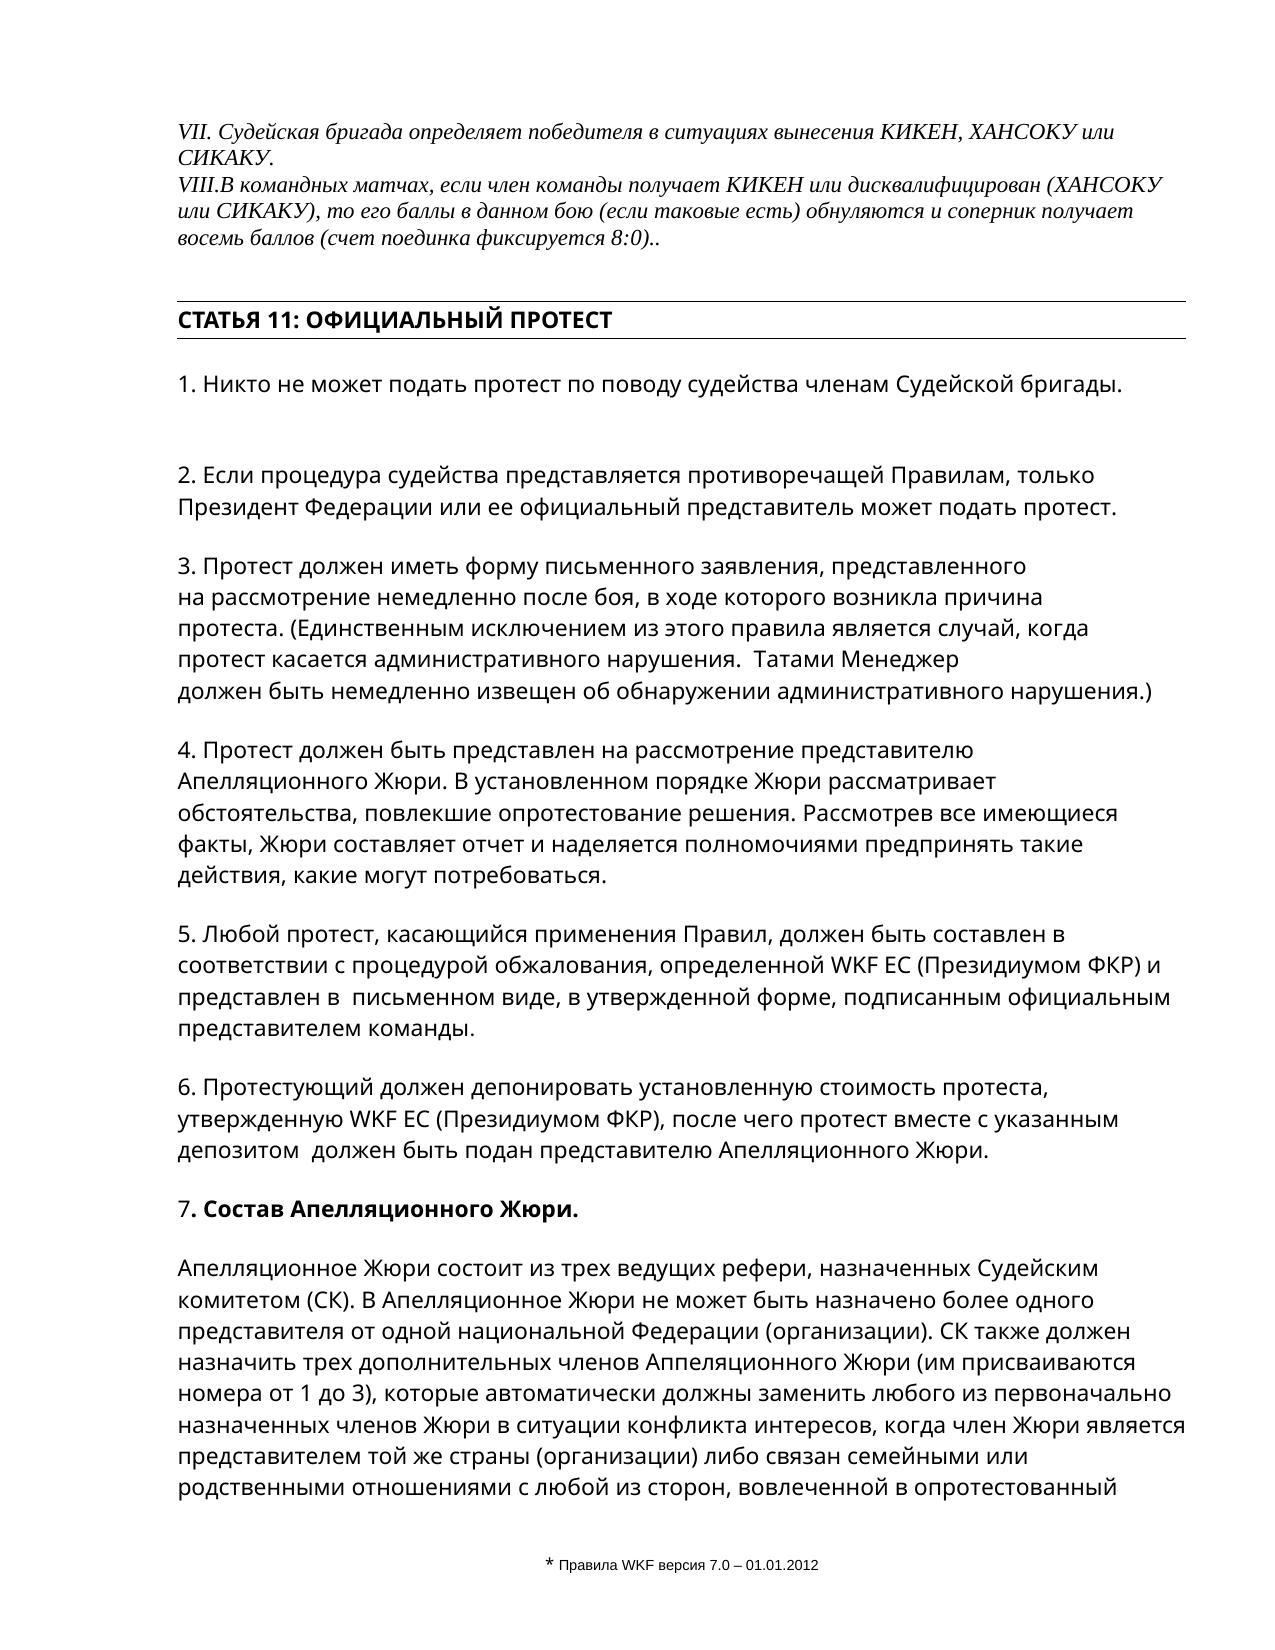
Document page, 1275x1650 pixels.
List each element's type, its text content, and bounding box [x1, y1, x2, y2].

text VII. Судейская бригада определяет победителя в ситуациях вынесения КИКЕН, ХАНСОКУ или СИКАКУ. [177, 118, 1186, 171]
text 3. Протест должен иметь форму письменного заявления, представленного [177, 550, 1186, 581]
text 7. Состав Апелляционного Жюри. [177, 1193, 1186, 1224]
subtitle СТАТЬЯ 11: ОФИЦИАЛЬНЫЙ ПРОТЕСТ [177, 302, 1186, 338]
text обстоятельства, повлекшие опротестование решения. Рассмотрев все имеющиеся факты, Жюри составляет отчет и наделяется полномочиями предпринять такие действия, какие могут потребоваться. [177, 796, 1186, 890]
text протеста. (Единственным исключением из этого правила является случай, когда [177, 612, 1186, 643]
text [177, 1252, 1186, 1502]
text 6. Протестующий должен депонировать установленную стоимость протеста, утвержденную WKF EC (Президиумом ФКР), после чего протест вместе с указанным депозитом должен быть подан представителю Апелляционного Жюри. [177, 1071, 1186, 1165]
text 2. Если процедура судейства представляется противоречащей Правилам, только Президент Федерации или ее официальный представитель может подать протест. [177, 459, 1186, 522]
text на рассмотрение немедленно после боя, в ходе которого возникла причина [177, 581, 1186, 612]
text должен быть немедленно извещен об обнаружении административного нарушения.) [177, 675, 1186, 706]
text Апелляционного Жюри. В установленном порядке Жюри рассматривает [177, 765, 1186, 796]
text 4. Протест должен быть представлен на рассмотрение представителю [177, 734, 1186, 765]
text протест касается административного нарушения. Татами Менеджер [177, 643, 1186, 675]
text 1. Никто не может подать протест по поводу судейства членам Судейской бригады. [177, 368, 1186, 399]
text VIII.В командных матчах, если член команды получает КИКЕН или дисквалифицирован (ХАНСОКУ или СИКАКУ), то его баллы в данном бою (если таковые есть) обнуляются и соперник получает восемь баллов (счет поединка фиксируется 8:0).. [177, 171, 1186, 250]
text 5. Любой протест, касающийся применения Правил, должен быть составлен в соответствии с процедурой обжалования, определенной WKF EC (Президиумом ФКР) и представлен в письменном виде, в утвержденной форме, подписанным официальным представителем команды. [177, 918, 1186, 1043]
